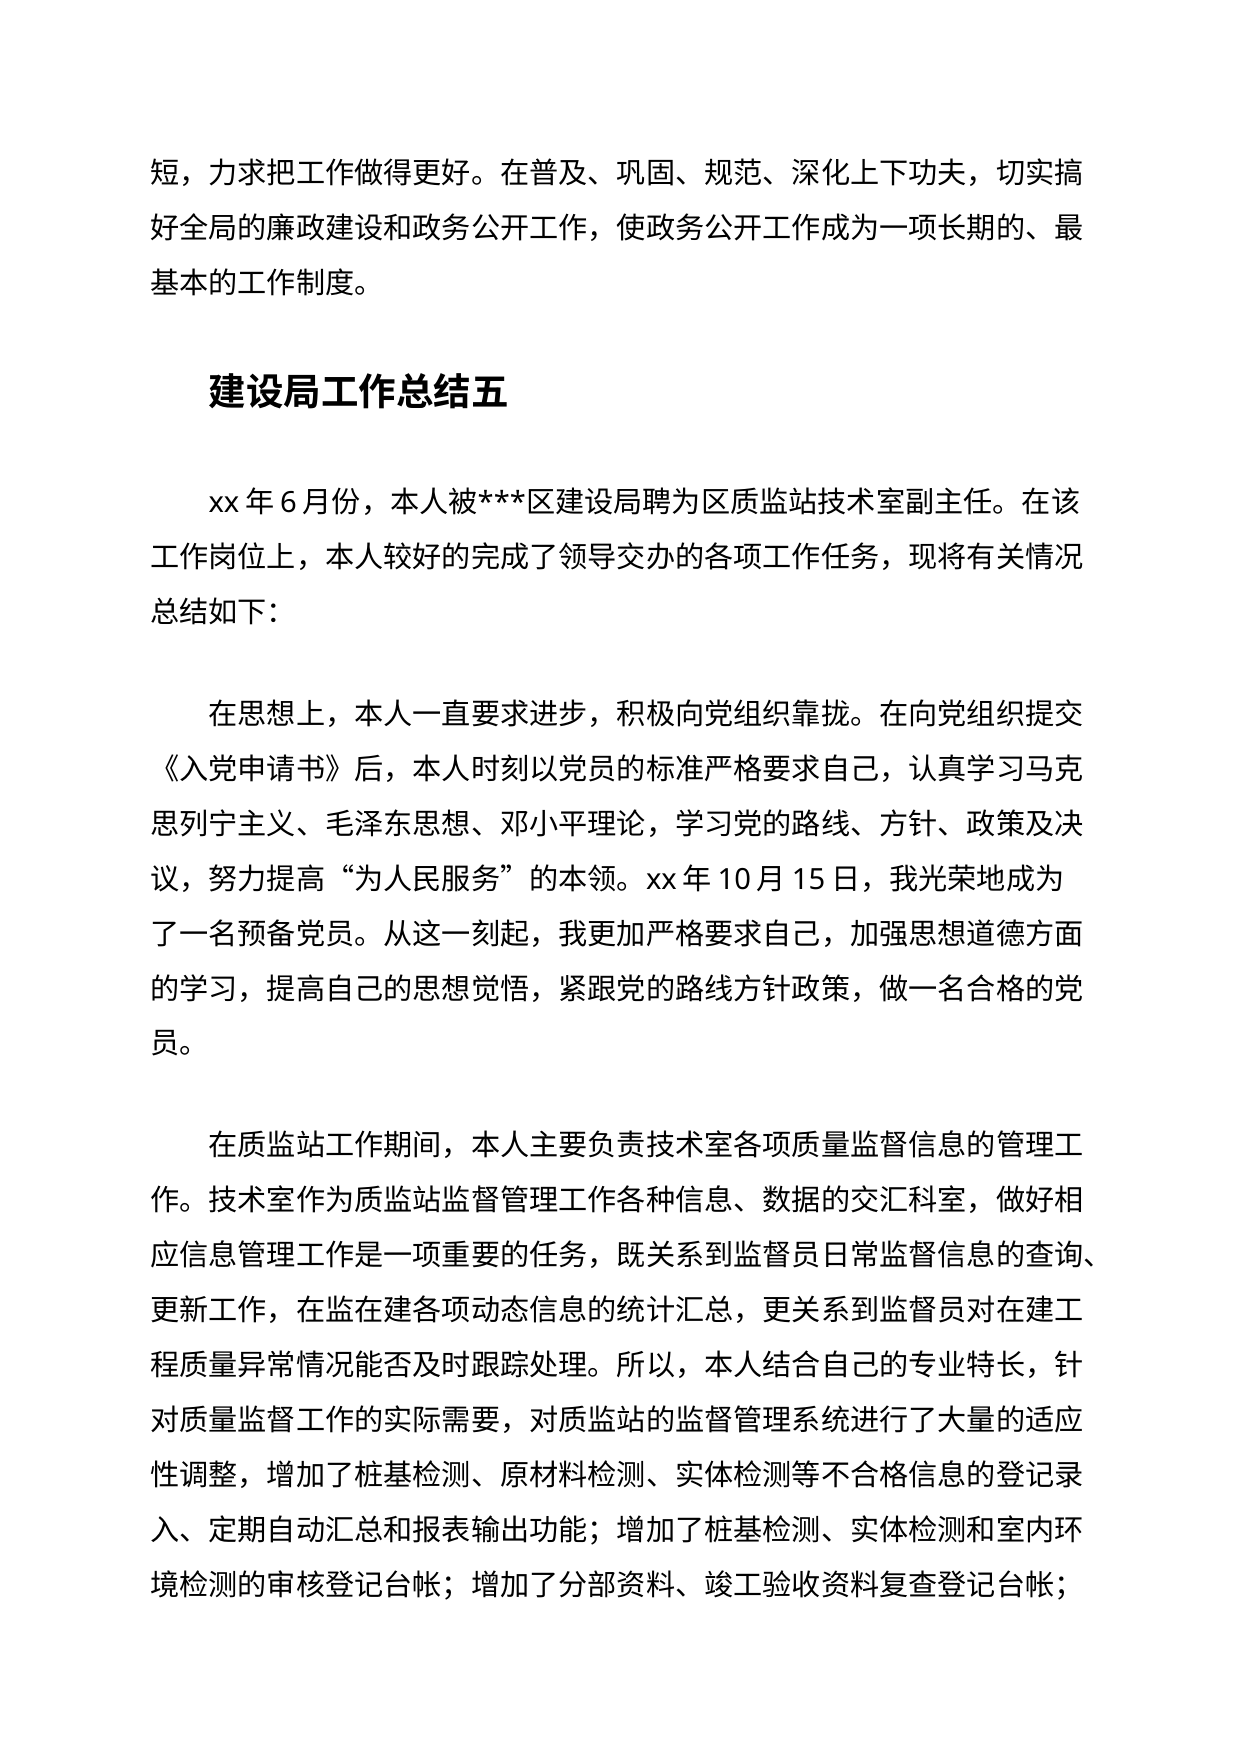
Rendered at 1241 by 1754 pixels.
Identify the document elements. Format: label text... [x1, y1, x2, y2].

text 在思想上，本人一直要求进步，积极向党组织靠拢。在向党组织提交《入党申请书》后，本人时刻以党员的标准严格要求自己，认真学习马克思列宁主义、毛泽东思想、邓小平理论，学习党的路线、方针、政策及决议，努力提高“为人民服务”的本领。xx年10月15日，我光荣地成为了一名预备党员。从这一刻起，我更加严格要求自己，加强思想道德方面的学习，提高自己的思想觉悟，紧跟党的路线方针政策，做一名合格的党员。 [150, 691, 1090, 1062]
text xx年6月份，本人被***区建设局聘为区质监站技术室副主任。在该工作岗位上，本人较好的完成了领导交办的各项工作任务，现将有关情况总结如下： [150, 479, 1090, 631]
text 建设局工作总结五 [150, 362, 1090, 416]
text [150, 150, 1090, 302]
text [150, 1122, 1090, 1603]
